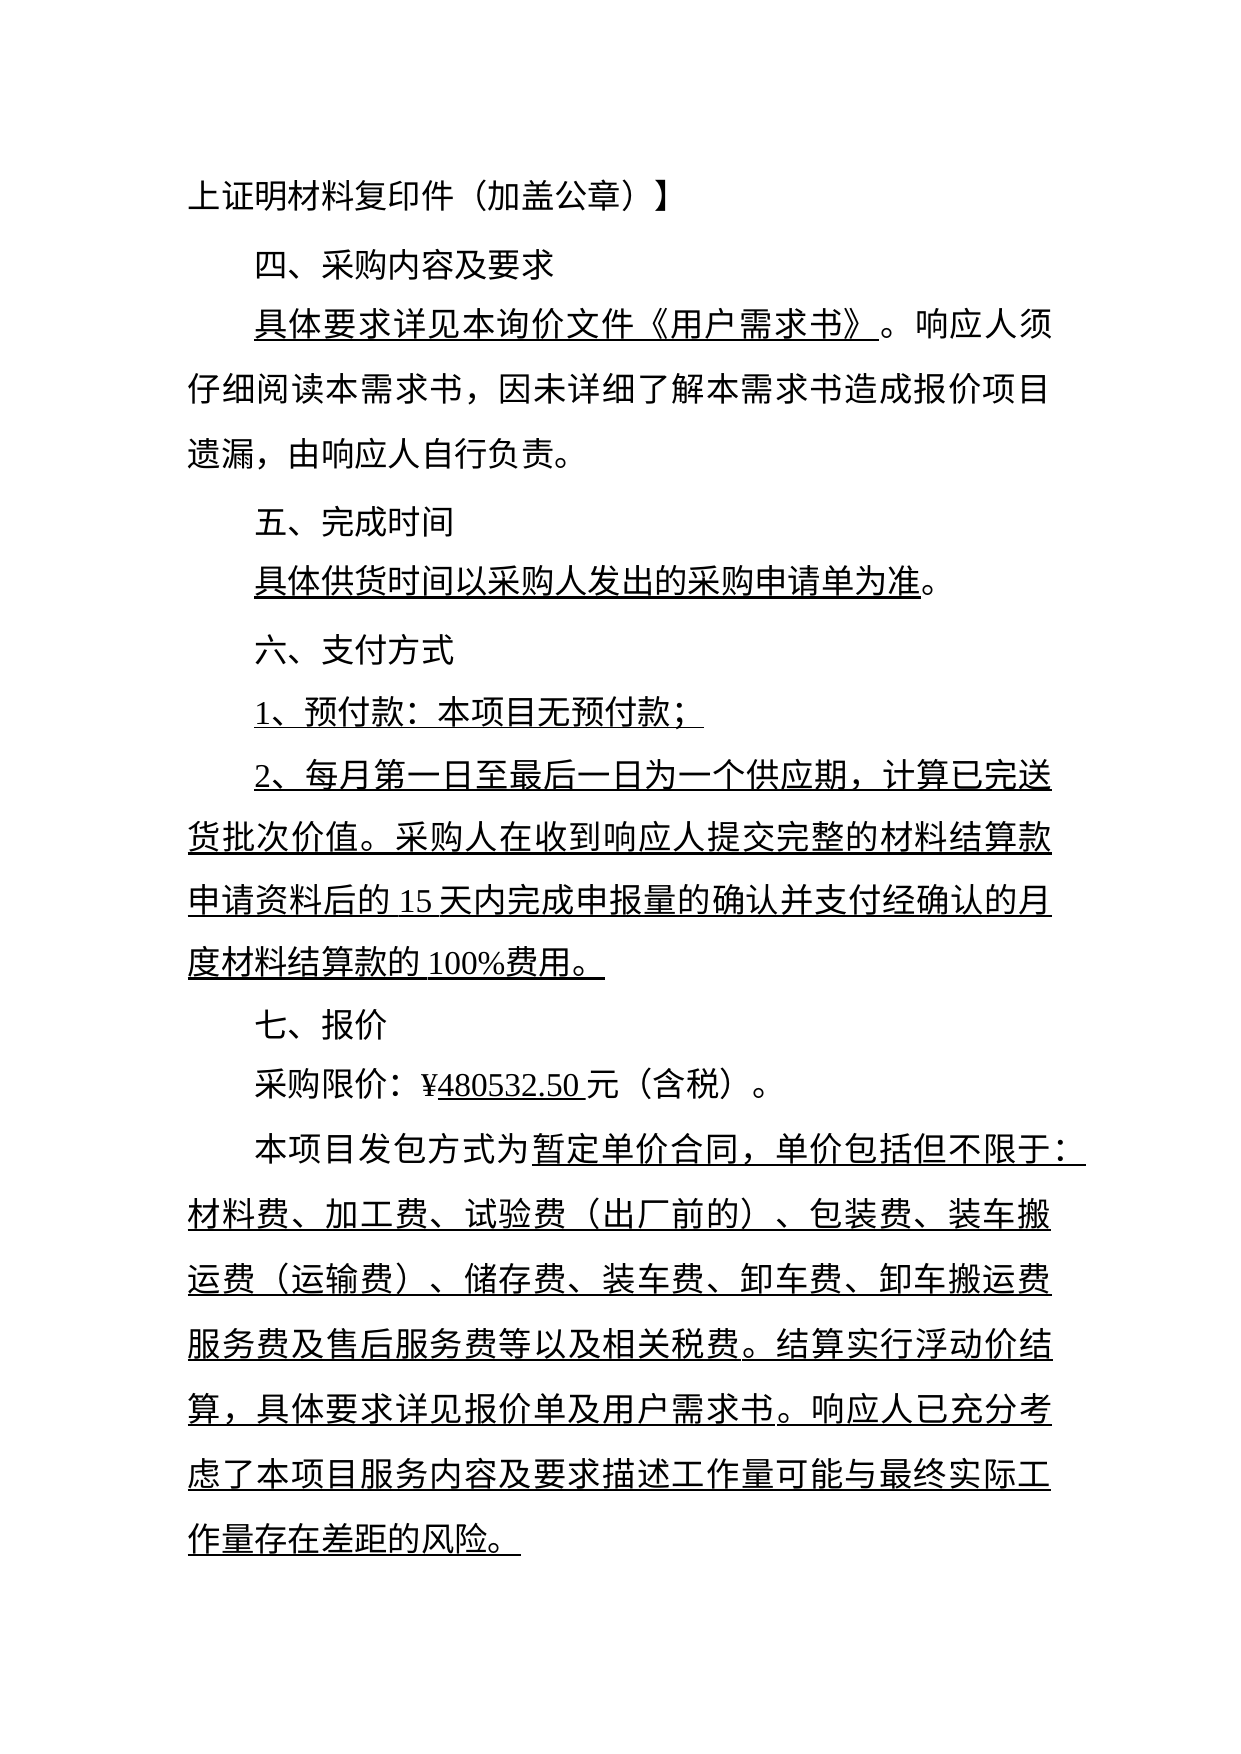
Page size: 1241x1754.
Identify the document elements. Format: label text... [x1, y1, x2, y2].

text 四、采购内容及要求 [187, 227, 1053, 289]
text 具体供货时间以采购人发出的采购申请单为准。 [187, 547, 1053, 612]
text 本项目发包方式为暂定单价合同，单价包括但不限于：材料费、加工费、试验费（出厂前的）、包装费、装车搬运费（运输费）、储存费、装车费、卸车费、卸车搬运费、服务费及售后服务费等以及相关税费。结算实行浮动价结算，具体要求详见报价单及用户需求书。响应人已充分考虑了本项目服务内容及要求描述工作量可能与最终实际工作量存在差距的风险。 [187, 1114, 1053, 1569]
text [187, 162, 1053, 227]
text 采购限价：¥480532.50元（含税）。 [187, 1049, 1053, 1114]
text 五、完成时间 [187, 484, 1053, 547]
text 七、报价 [187, 987, 1053, 1049]
text 六、支付方式 [187, 612, 1053, 674]
text 具体要求详见本询价文件《用户需求书》。响应人须仔细阅读本需求书，因未详细了解本需求书造成报价项目遗漏，由响应人自行负责。 [187, 289, 1053, 484]
text 2、每月第一日至最后一日为一个供应期，计算已完送货批次价值。采购人在收到响应人提交完整的材料结算款申请资料后的15天内完成申报量的确认并支付经确认的月度材料结算款的100%费用。 [187, 737, 1053, 987]
text 1、预付款：本项目无预付款； [187, 674, 1053, 737]
